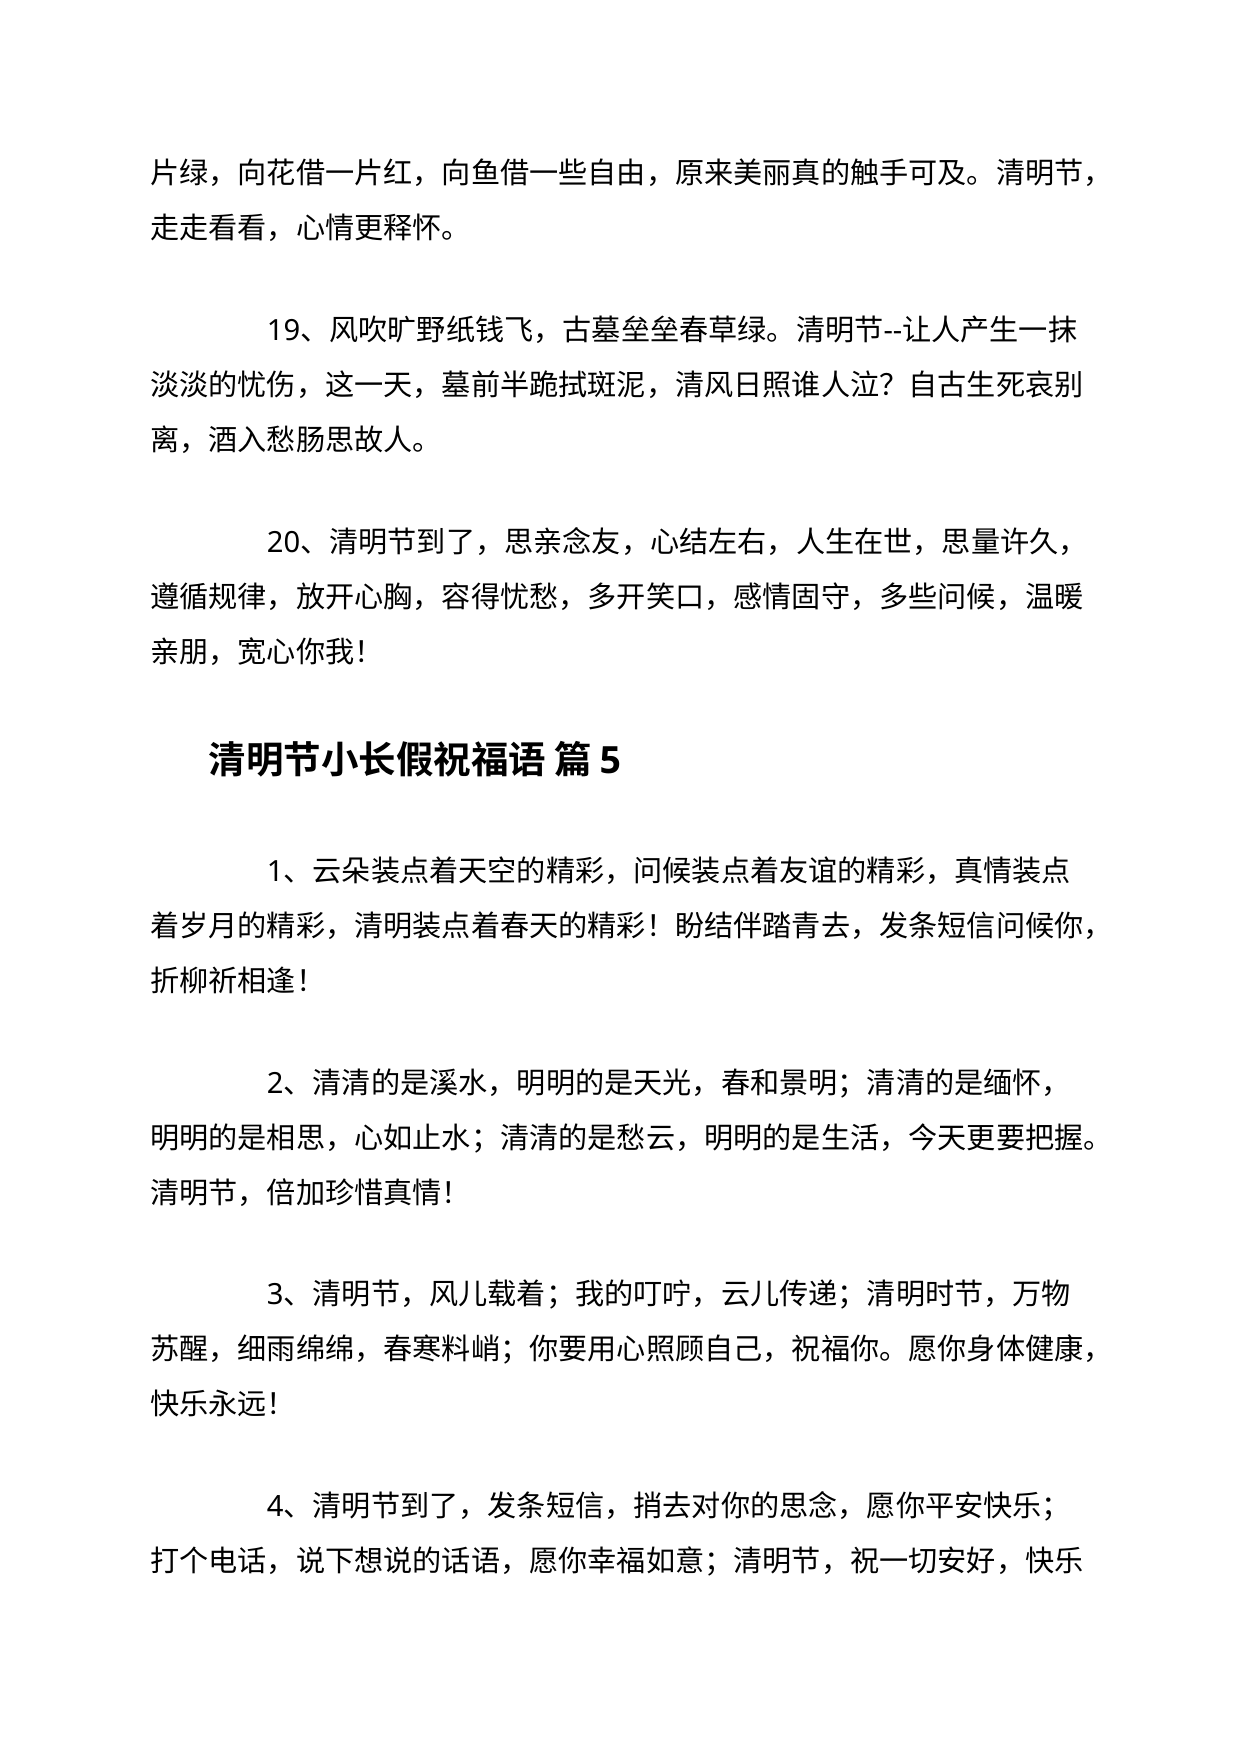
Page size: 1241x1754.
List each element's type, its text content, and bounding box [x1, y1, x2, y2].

text 19、风吹旷野纸钱飞，古墓垒垒春草绿。清明节--让人产生一抹淡淡的忧伤，这一天，墓前半跪拭斑泥，清风日照谁人泣？自古生死哀别离，酒入愁肠思故人。 [150, 307, 1090, 459]
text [150, 1483, 1090, 1580]
text 3、清明节，风儿载着；我的叮咛，云儿传递；清明时节，万物苏醒，细雨绵绵，春寒料峭；你要用心照顾自己，祝福你。愿你身体健康，快乐永远！ [150, 1271, 1090, 1423]
text 2、清清的是溪水，明明的是天光，春和景明；清清的是缅怀，明明的是相思，心如止水；清清的是愁云，明明的是生活，今天更要把握。清明节，倍加珍惜真情！ [150, 1059, 1090, 1211]
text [150, 150, 1090, 247]
text 1、云朵装点着天空的精彩，问候装点着友谊的精彩，真情装点着岁月的精彩，清明装点着春天的精彩！盼结伴踏青去，发条短信问候你，折柳祈相逢！ [150, 848, 1090, 1000]
text 20、清明节到了，思亲念友，心结左右，人生在世，思量许久，遵循规律，放开心胸，容得忧愁，多开笑口，感情固守，多些问候，温暖亲朋，宽心你我！ [150, 518, 1090, 671]
text 清明节小长假祝福语 篇5 [150, 730, 1090, 784]
